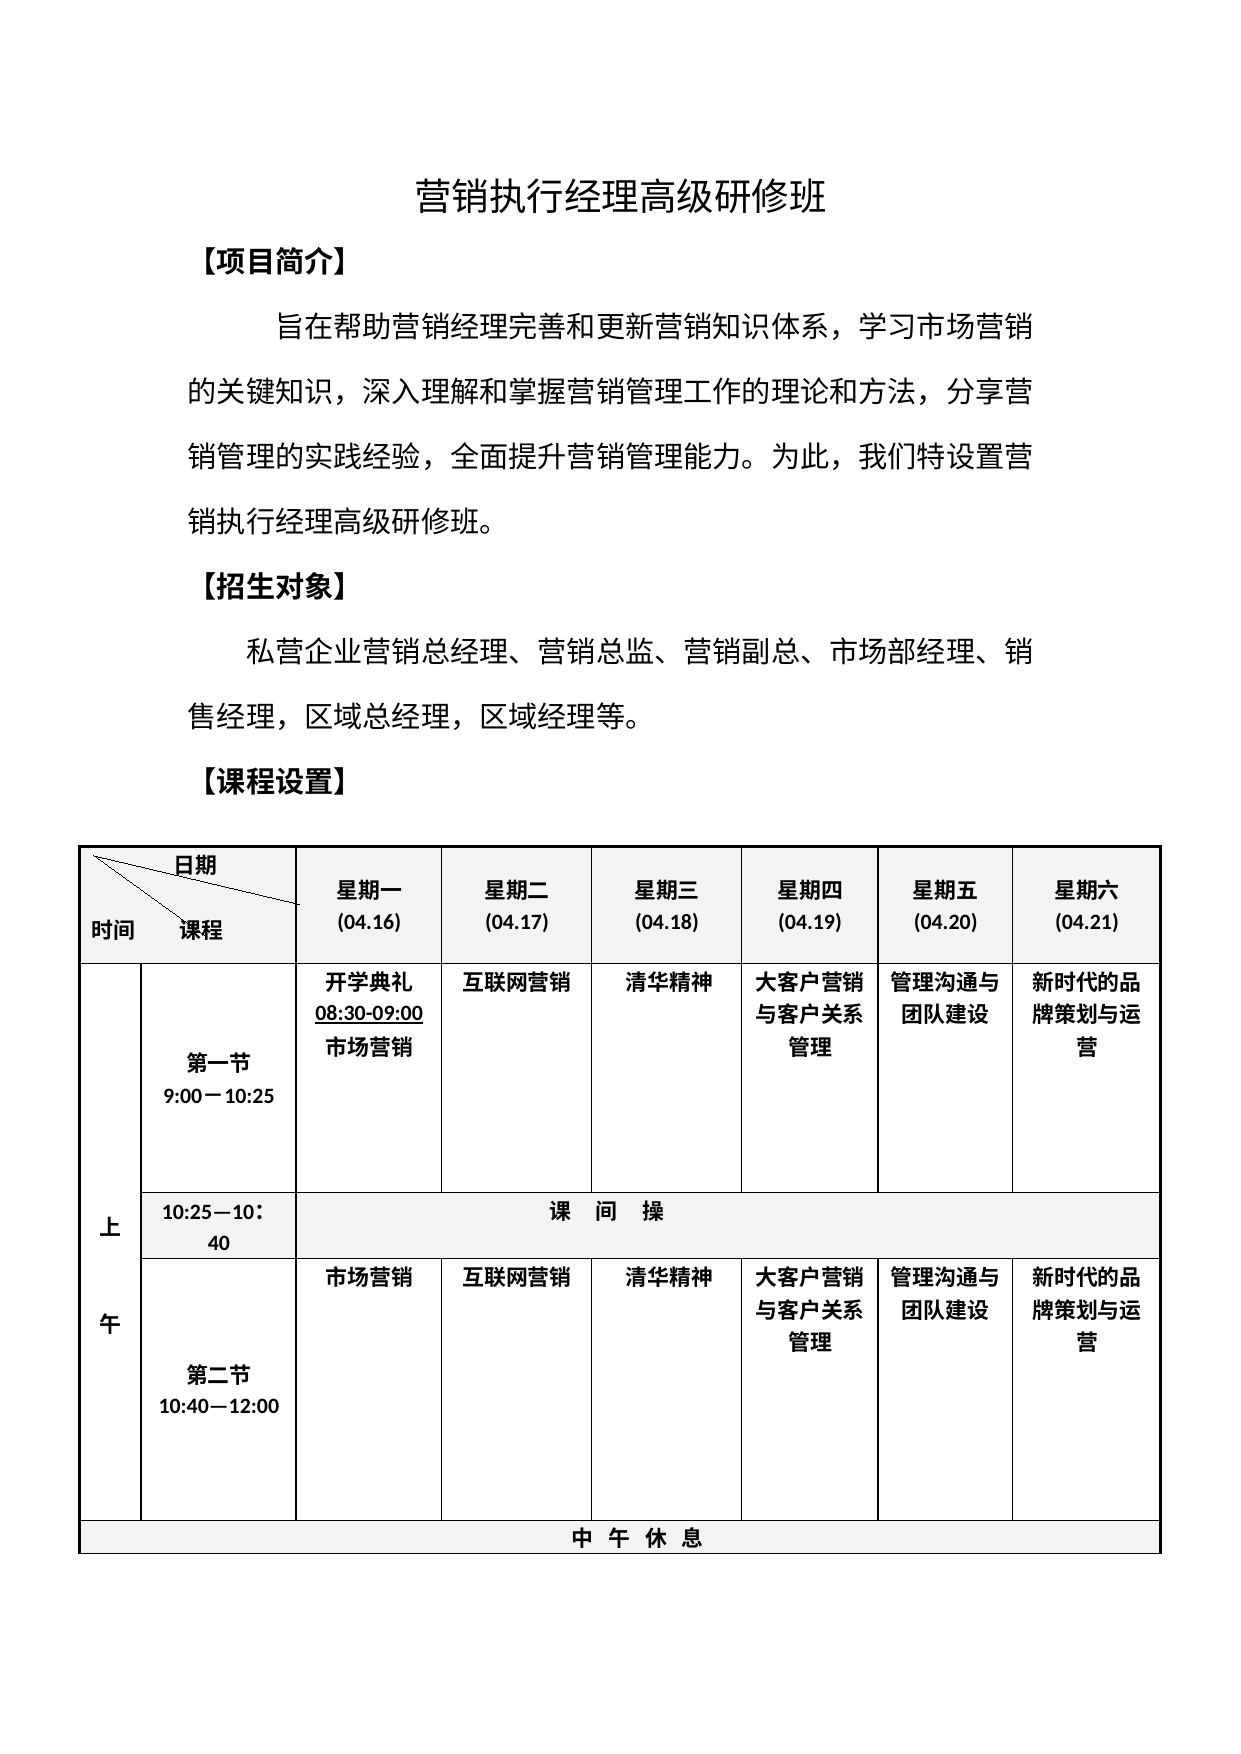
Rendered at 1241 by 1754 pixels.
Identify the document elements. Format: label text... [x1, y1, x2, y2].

table_cell 上 午 [81, 964, 140, 1520]
text 【项目简介】 [187, 227, 1053, 292]
table_cell 10:25—10：40 [142, 1193, 295, 1258]
text 营销执行经理高级研修班 [187, 162, 1053, 227]
table_cell 第二节 10:40—12:00 [142, 1259, 295, 1520]
table_cell 新时代的品牌策划与运营 [1013, 964, 1159, 1192]
table_cell 中 午 休 息 [81, 1521, 1159, 1553]
table_header 星期五 (04.20) [879, 848, 1012, 963]
text 旨在帮助营销经理完善和更新营销知识体系，学习市场营销的关键知识，深入理解和掌握营销管理工作的理论和方法，分享营销管理的实践经验，全面提升营销管理能力。为此，我们特设置营销执行经理高级研修班。 [187, 292, 1053, 552]
table_cell 大客户营销与客户关系管理 [742, 1259, 877, 1520]
table_cell 管理沟通与团队建设 [879, 964, 1012, 1192]
text 【课程设置】 [187, 747, 1053, 812]
table_cell 互联网营销 [442, 964, 591, 1192]
table_cell 清华精神 [592, 1259, 741, 1520]
table_cell 课 间 操 [297, 1193, 1159, 1258]
table_cell 开学典礼 08:30-09:00 市场营销 [297, 964, 441, 1192]
text 私营企业营销总经理、营销总监、营销副总、市场部经理、销售经理，区域总经理，区域经理等。 [187, 617, 1053, 747]
table_cell 清华精神 [592, 964, 741, 1192]
table_cell 第一节 9:00－10:25 [142, 964, 295, 1192]
table_cell 大客户营销与客户关系管理 [742, 964, 877, 1192]
table_cell 新时代的品牌策划与运营 [1013, 1259, 1159, 1520]
table_header 星期二 (04.17) [442, 848, 591, 963]
table_header 星期三 (04.18) [592, 848, 741, 963]
table_header 星期四 (04.19) [742, 848, 877, 963]
text 【招生对象】 [187, 552, 1053, 617]
table_cell 管理沟通与团队建设 [879, 1259, 1012, 1520]
table_cell 市场营销 [297, 1259, 441, 1520]
table_header 日期 时间 课程 [81, 848, 295, 963]
table_header 星期一 (04.16) [297, 848, 441, 963]
table_header 星期六 (04.21) [1013, 848, 1159, 963]
table_cell 互联网营销 [442, 1259, 591, 1520]
